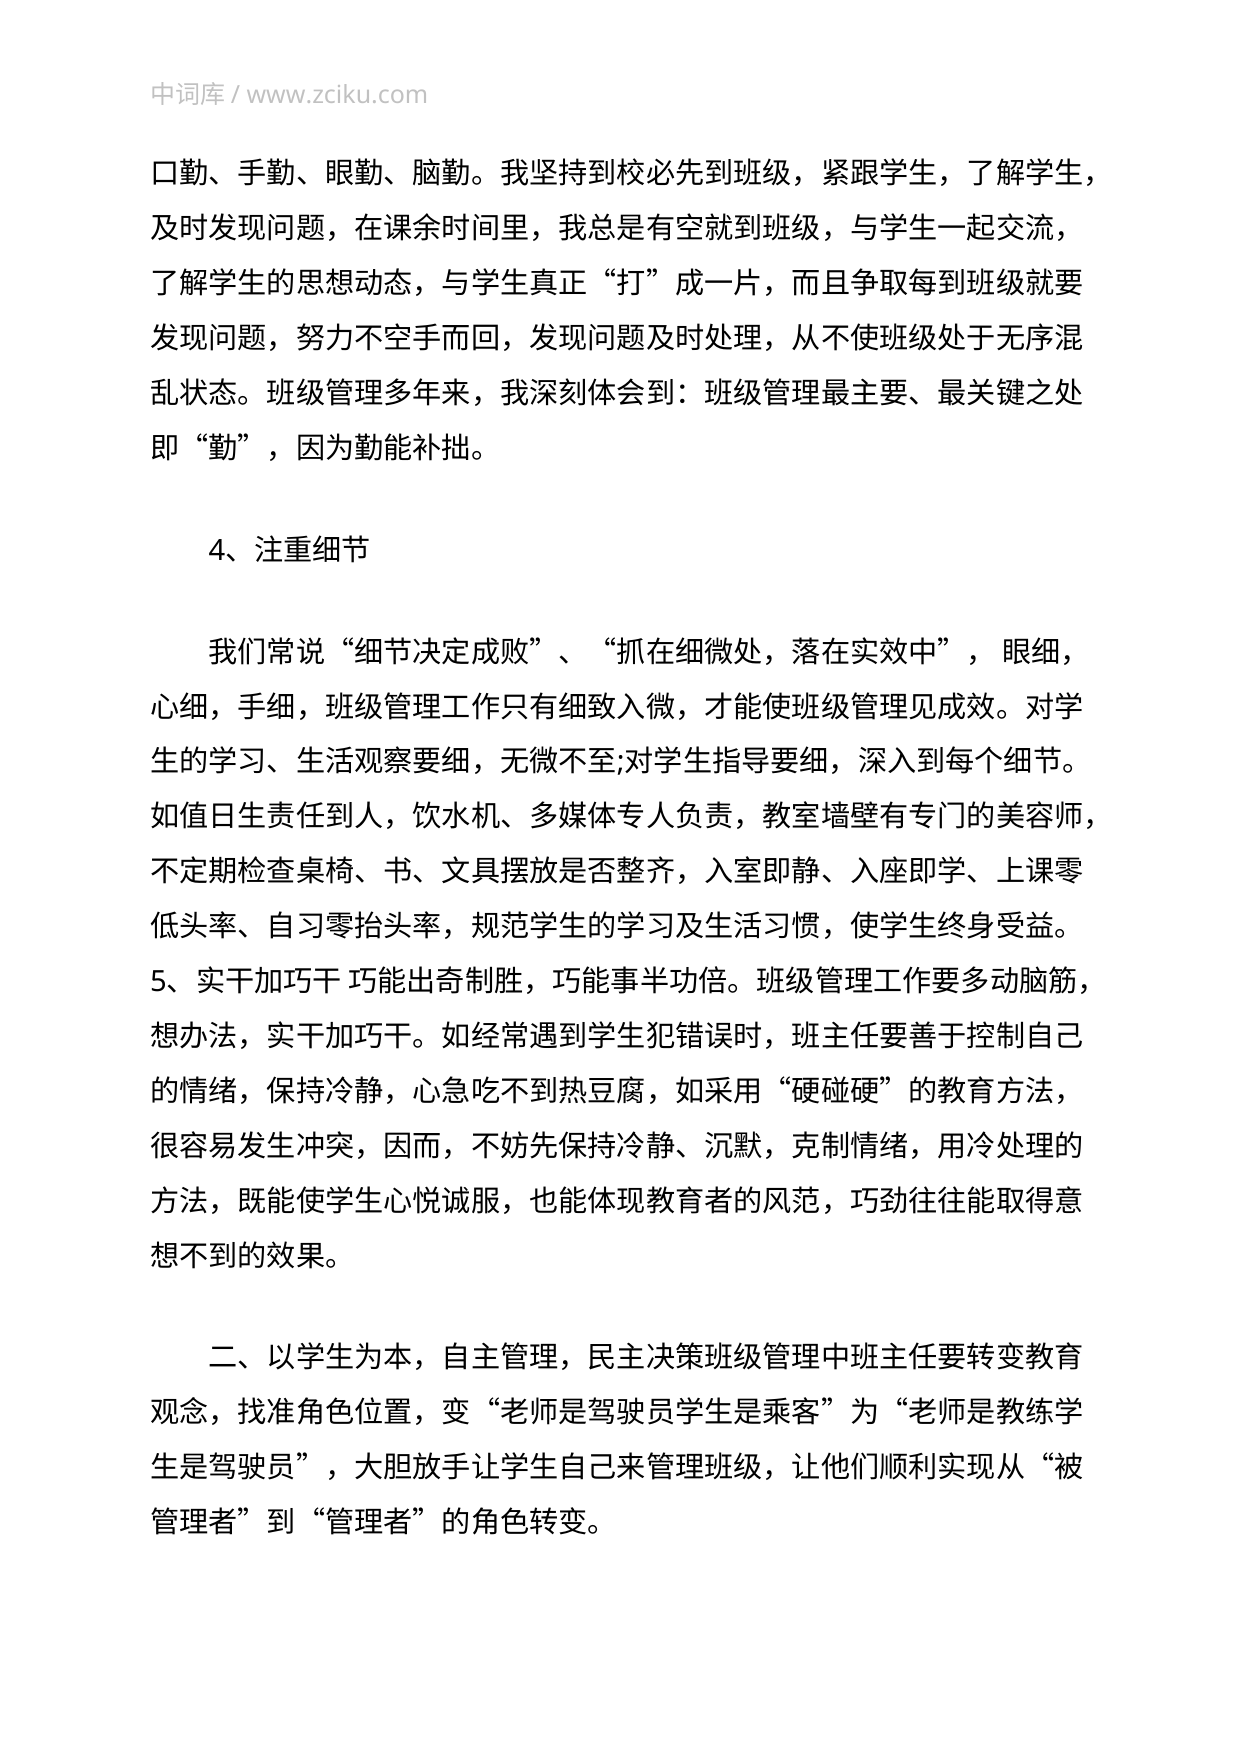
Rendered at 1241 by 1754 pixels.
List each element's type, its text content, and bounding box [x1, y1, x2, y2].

text 二、以学生为本，自主管理，民主决策班级管理中班主任要转变教育观念，找准角色位置，变“老师是驾驶员学生是乘客”为“老师是教练学生是驾驶员”，大胆放手让学生自己来管理班级，让他们顺利实现从“被管理者”到“管理者”的角色转变。 [150, 1334, 1090, 1541]
text 我们常说“细节决定成败”、“抓在细微处，落在实效中”， 眼细，心细，手细，班级管理工作只有细致入微，才能使班级管理见成效。对学生的学习、生活观察要细，无微不至;对学生指导要细，深入到每个细节。如值日生责任到人，饮水机、多媒体专人负责，教室墙壁有专门的美容师，不定期检查桌椅、书、文具摆放是否整齐，入室即静、入座即学、上课零低头率、自习零抬头率，规范学生的学习及生活习惯，使学生终身受益。 5、实干加巧干 巧能出奇制胜，巧能事半功倍。班级管理工作要多动脑筋，想办法，实干加巧干。如经常遇到学生犯错误时，班主任要善于控制自己的情绪，保持冷静，心急吃不到热豆腐，如采用“硬碰硬”的教育方法，很容易发生冲突，因而，不妨先保持冷静、沉默，克制情绪，用冷处理的方法，既能使学生心悦诚服，也能体现教育者的风范，巧劲往往能取得意想不到的效果。 [150, 628, 1090, 1274]
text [150, 150, 1090, 467]
text 4、注重细节 [150, 526, 1090, 569]
